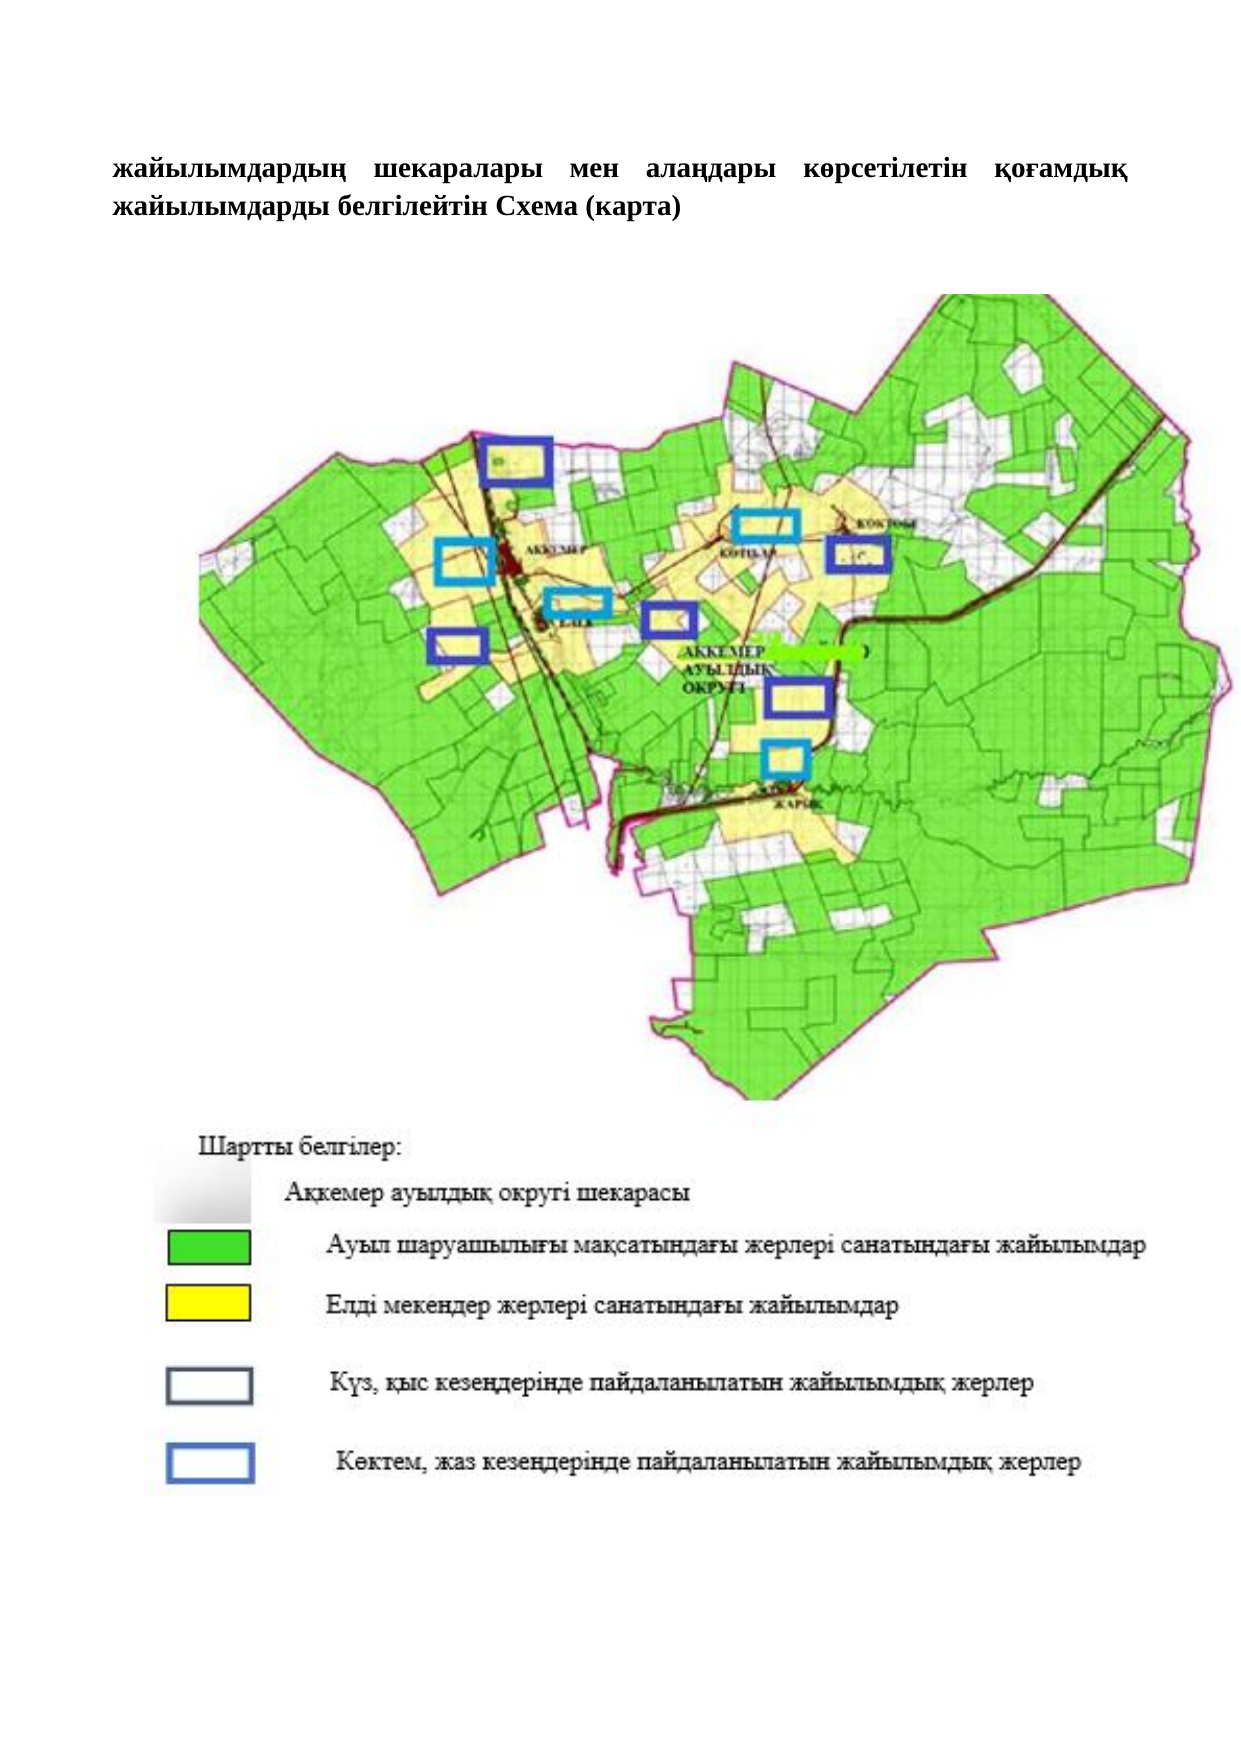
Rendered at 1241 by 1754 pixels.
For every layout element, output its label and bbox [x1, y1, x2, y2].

text [112, 150, 1128, 222]
picture [112, 294, 1241, 1541]
